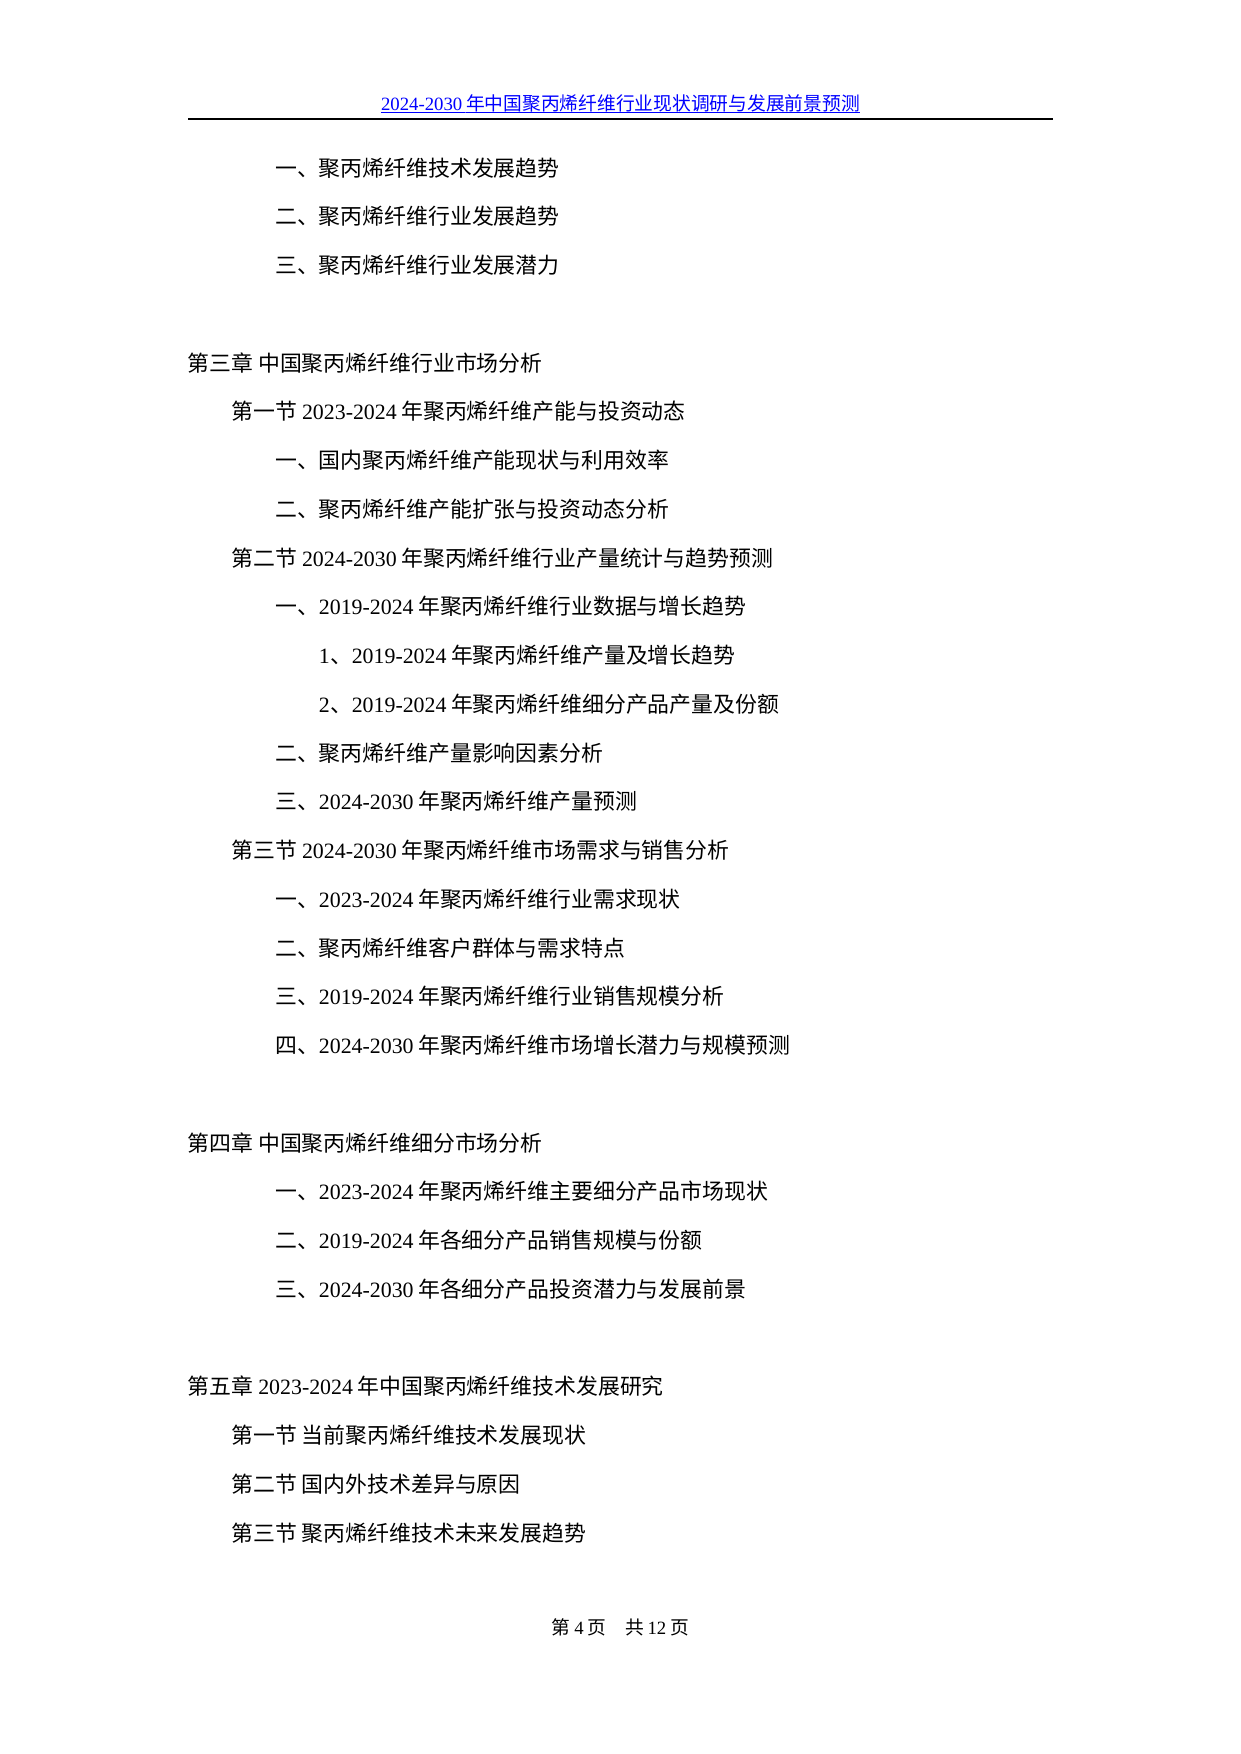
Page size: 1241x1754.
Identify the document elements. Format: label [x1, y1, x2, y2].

text [187, 150, 1053, 1548]
